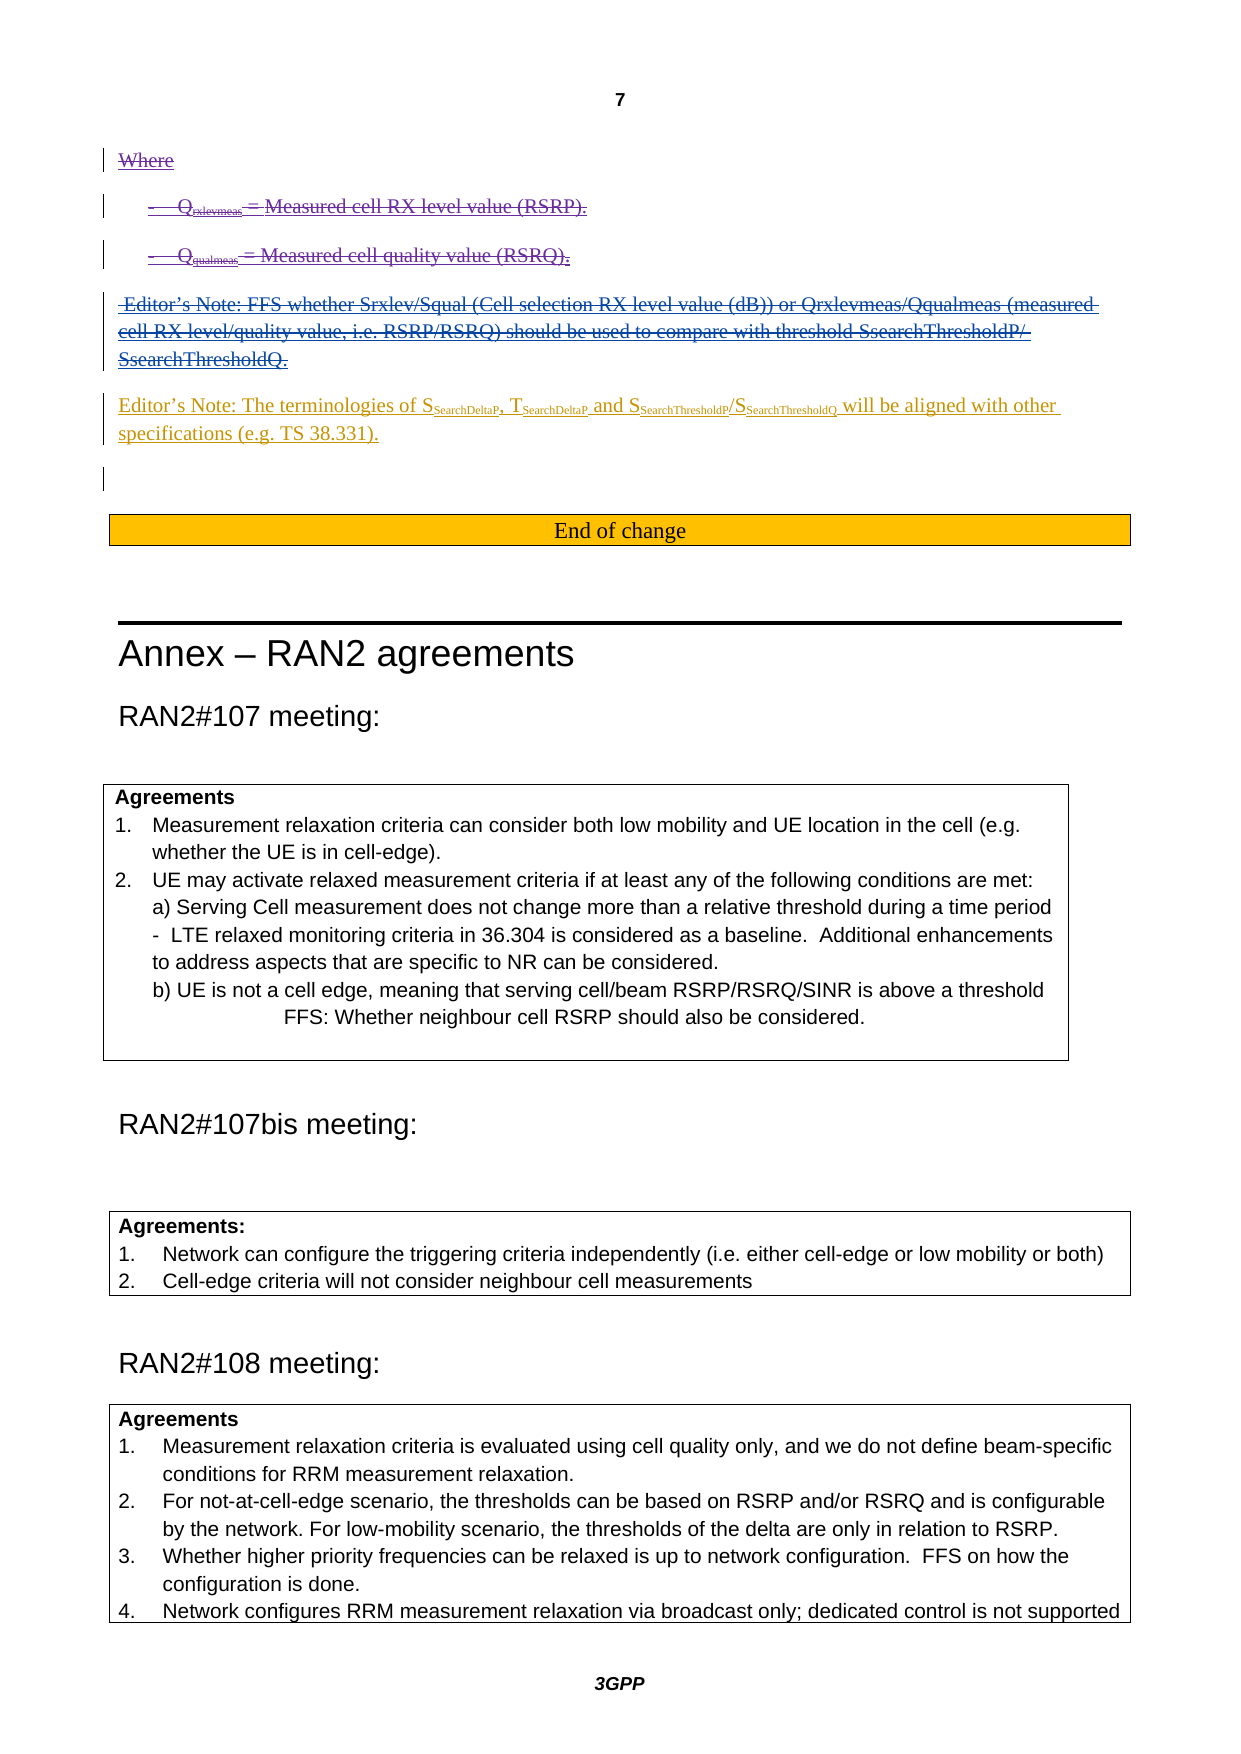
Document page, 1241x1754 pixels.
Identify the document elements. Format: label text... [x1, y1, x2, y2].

text End of change [110, 515, 1130, 545]
table_header Agreements Measurement relaxation criteria can consider both low mobility and UE location in the cell (e.g. whether the UE is in cell-edge). UE may activate relaxed measurement criteria if at least any of the following conditions are met: a) Serving Cell measurement does not change more than a relative threshold during a time period - LTE relaxed monitoring criteria in 36.304 is considered as a baseline. Additional enhancements to address aspects that are specific to NR can be considered. b) UE is not a cell edge, meaning that serving cell/beam RSRP/RSRQ/SINR is above a threshold FFS: Whether neighbour cell RSRP should also be considered. [104, 785, 1068, 1060]
text Agreements: [110, 1212, 1130, 1238]
subtitle RAN2#108 meeting: [118, 1346, 1122, 1380]
subtitle RAN2#107bis meeting: [118, 1107, 1122, 1141]
text Annex – RAN2 agreements [118, 625, 1122, 674]
list Network can configure the triggering criteria independently (i.e. either cell-edge or low mobility or both) [110, 1238, 1130, 1266]
list Measurement relaxation criteria is evaluated using cell quality only, and we do not define beam-specific conditions for RRM measurement relaxation. [110, 1431, 1130, 1486]
text Agreements [110, 1405, 1130, 1431]
subtitle RAN2#107 meeting: [118, 699, 1122, 733]
list Network configures RRM measurement relaxation via broadcast only; dedicated control is not supported [110, 1596, 1130, 1622]
list Cell-edge criteria will not consider neighbour cell measurements [110, 1266, 1130, 1295]
list For not-at-cell-edge scenario, the thresholds can be based on RSRP and/or RSRQ and is configurable by the network. For low-mobility scenario, the thresholds of the delta are only in relation to RSRP. [110, 1486, 1130, 1541]
list Whether higher priority frequencies can be relaxed is up to network configuration. FFS on how the configuration is done. [110, 1541, 1130, 1596]
